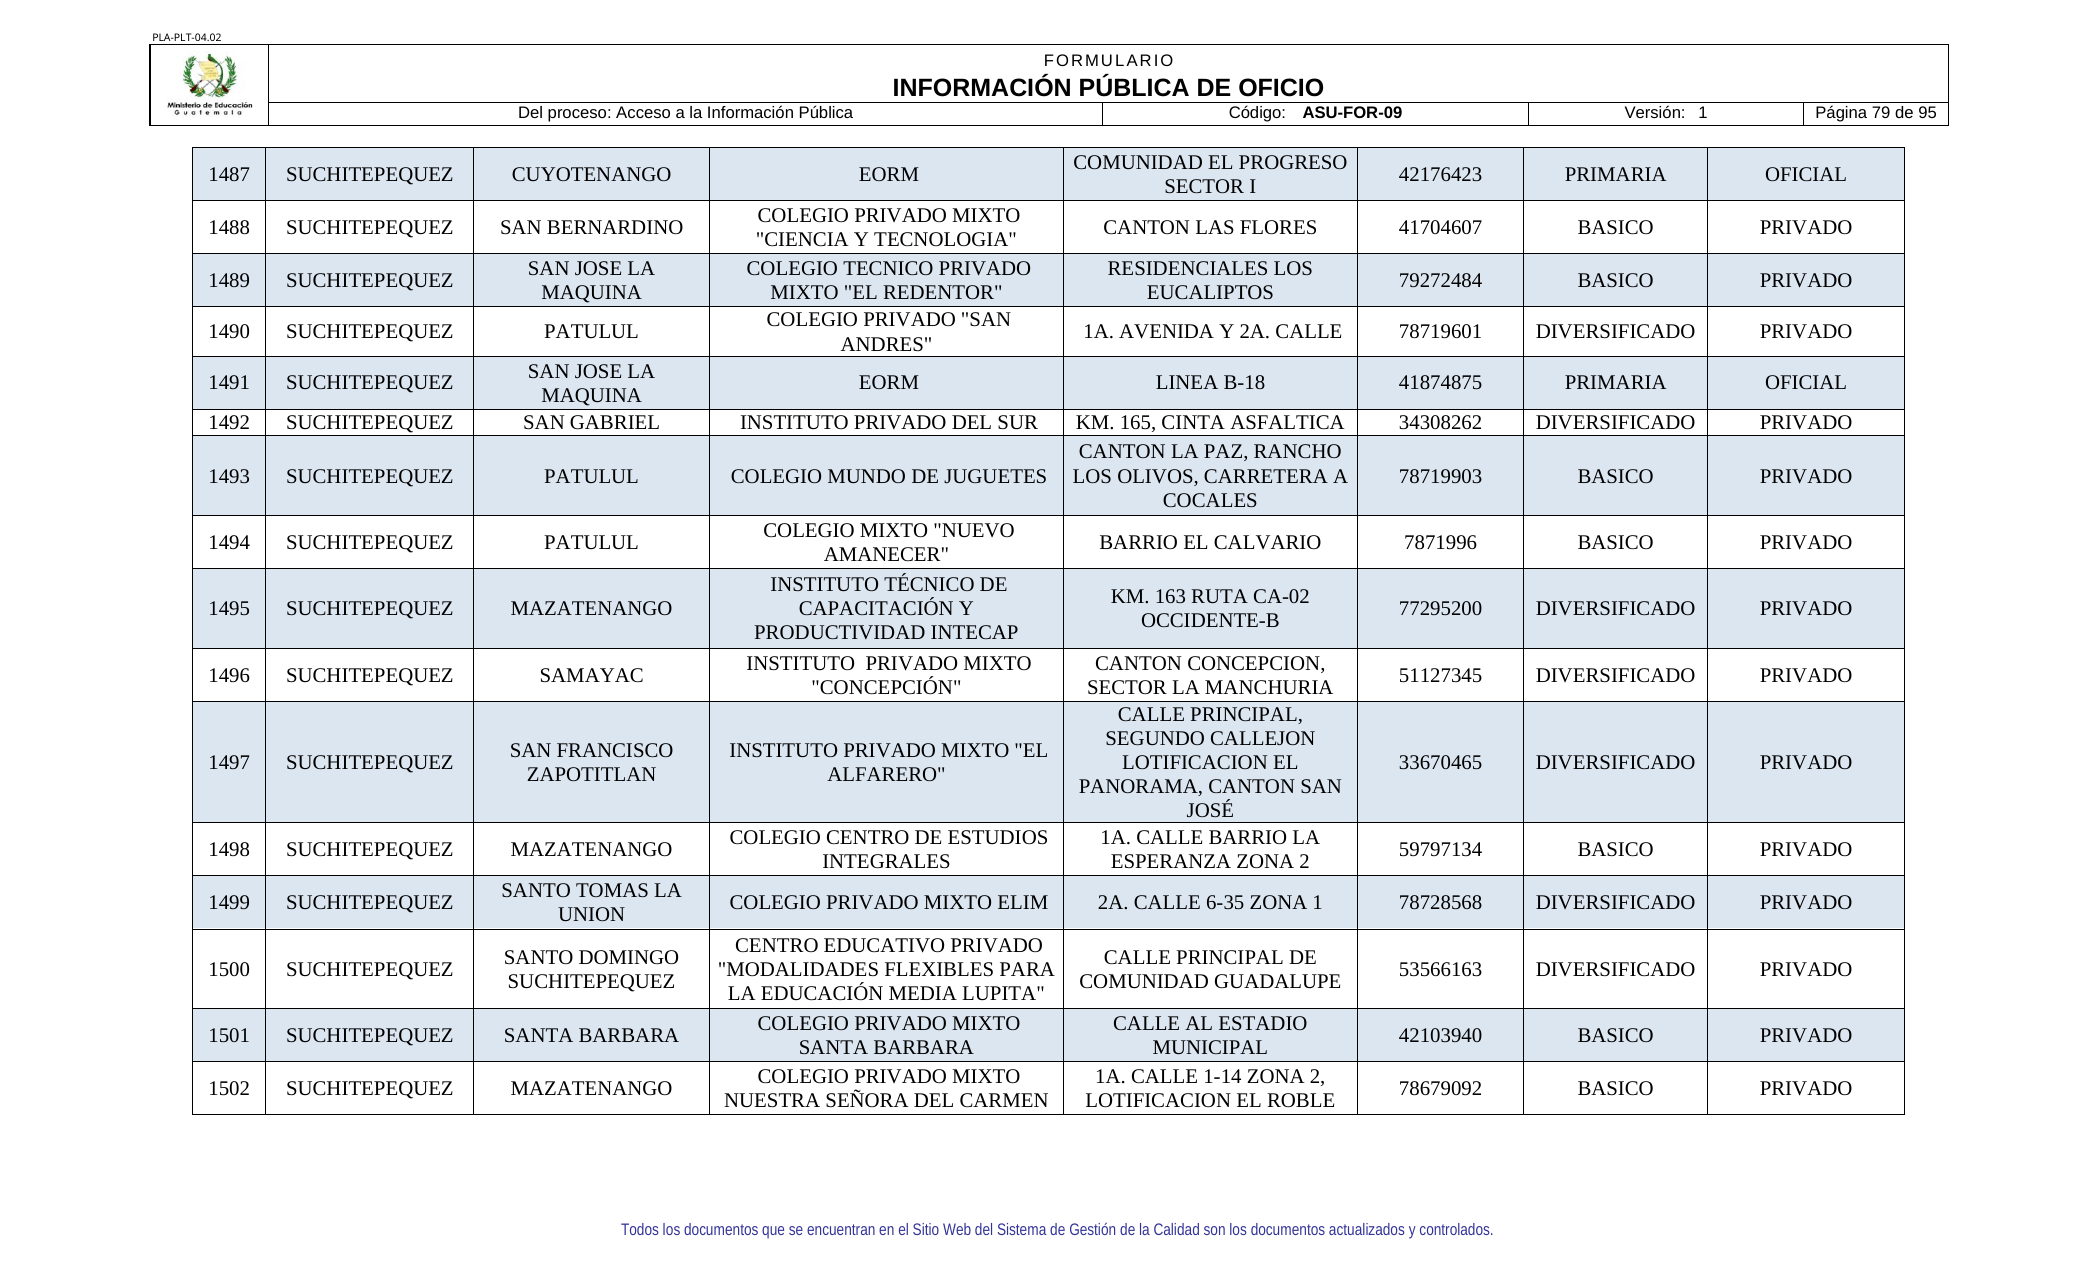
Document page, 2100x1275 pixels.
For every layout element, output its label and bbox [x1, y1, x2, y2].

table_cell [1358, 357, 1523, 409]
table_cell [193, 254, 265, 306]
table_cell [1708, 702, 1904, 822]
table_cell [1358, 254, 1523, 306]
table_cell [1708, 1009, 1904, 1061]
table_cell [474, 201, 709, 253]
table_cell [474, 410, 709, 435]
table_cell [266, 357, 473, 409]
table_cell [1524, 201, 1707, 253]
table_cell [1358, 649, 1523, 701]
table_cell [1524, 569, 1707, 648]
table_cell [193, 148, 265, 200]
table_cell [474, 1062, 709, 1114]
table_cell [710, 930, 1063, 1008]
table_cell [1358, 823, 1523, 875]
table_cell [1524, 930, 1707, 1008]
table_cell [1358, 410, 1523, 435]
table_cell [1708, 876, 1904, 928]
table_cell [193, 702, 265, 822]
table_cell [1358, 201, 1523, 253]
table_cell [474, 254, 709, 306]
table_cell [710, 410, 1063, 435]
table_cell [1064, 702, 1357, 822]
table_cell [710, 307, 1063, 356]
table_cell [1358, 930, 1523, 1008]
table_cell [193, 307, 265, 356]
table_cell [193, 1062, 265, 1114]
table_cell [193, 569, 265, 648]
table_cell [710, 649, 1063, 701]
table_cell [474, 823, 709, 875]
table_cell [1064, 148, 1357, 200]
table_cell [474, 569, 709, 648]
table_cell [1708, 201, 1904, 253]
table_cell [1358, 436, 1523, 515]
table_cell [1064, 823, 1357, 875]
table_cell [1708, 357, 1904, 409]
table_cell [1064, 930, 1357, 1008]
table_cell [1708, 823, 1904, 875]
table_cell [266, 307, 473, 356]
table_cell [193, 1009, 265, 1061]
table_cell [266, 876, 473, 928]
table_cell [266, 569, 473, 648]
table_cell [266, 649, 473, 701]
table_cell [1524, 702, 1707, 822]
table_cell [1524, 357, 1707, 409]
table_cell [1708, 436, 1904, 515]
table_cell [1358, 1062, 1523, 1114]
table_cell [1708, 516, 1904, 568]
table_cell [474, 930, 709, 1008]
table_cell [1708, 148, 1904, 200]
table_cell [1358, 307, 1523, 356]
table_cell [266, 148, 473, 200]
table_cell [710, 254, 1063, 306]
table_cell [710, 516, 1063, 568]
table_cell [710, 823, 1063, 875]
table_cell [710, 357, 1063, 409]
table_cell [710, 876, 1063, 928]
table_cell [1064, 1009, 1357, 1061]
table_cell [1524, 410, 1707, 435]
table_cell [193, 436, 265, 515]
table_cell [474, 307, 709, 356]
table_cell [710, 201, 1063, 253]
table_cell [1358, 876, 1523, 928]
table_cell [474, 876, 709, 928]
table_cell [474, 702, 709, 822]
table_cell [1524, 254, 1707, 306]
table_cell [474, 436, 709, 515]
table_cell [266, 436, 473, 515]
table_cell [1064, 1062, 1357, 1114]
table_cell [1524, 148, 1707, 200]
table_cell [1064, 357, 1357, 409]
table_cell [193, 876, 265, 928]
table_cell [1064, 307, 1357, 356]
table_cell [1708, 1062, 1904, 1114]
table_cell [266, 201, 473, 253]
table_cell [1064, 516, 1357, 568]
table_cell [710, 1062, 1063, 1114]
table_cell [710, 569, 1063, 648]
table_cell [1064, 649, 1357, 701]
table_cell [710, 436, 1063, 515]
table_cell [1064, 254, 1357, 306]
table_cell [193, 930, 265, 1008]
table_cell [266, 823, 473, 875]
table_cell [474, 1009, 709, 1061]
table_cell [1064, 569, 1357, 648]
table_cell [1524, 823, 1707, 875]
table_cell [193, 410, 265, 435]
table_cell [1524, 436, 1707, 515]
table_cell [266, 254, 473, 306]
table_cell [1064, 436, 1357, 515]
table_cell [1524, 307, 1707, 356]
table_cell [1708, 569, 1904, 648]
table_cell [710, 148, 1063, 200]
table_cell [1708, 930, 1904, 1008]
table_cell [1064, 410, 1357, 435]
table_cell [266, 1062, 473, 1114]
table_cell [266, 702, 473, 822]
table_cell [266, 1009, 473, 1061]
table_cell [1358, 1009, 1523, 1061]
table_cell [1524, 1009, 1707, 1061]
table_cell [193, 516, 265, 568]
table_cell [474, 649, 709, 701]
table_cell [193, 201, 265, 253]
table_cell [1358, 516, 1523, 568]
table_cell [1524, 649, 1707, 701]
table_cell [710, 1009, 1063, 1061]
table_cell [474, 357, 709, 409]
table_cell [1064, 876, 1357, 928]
picture [166, 51, 253, 117]
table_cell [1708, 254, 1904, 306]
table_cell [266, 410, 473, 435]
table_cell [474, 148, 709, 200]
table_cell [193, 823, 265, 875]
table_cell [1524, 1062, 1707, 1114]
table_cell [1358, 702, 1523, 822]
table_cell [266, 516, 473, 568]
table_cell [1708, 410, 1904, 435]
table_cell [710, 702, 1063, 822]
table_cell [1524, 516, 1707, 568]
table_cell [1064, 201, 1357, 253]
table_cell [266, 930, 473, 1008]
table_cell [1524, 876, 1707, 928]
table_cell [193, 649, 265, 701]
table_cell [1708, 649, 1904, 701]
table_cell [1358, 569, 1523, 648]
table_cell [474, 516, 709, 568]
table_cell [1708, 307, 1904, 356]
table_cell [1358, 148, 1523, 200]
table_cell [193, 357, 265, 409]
